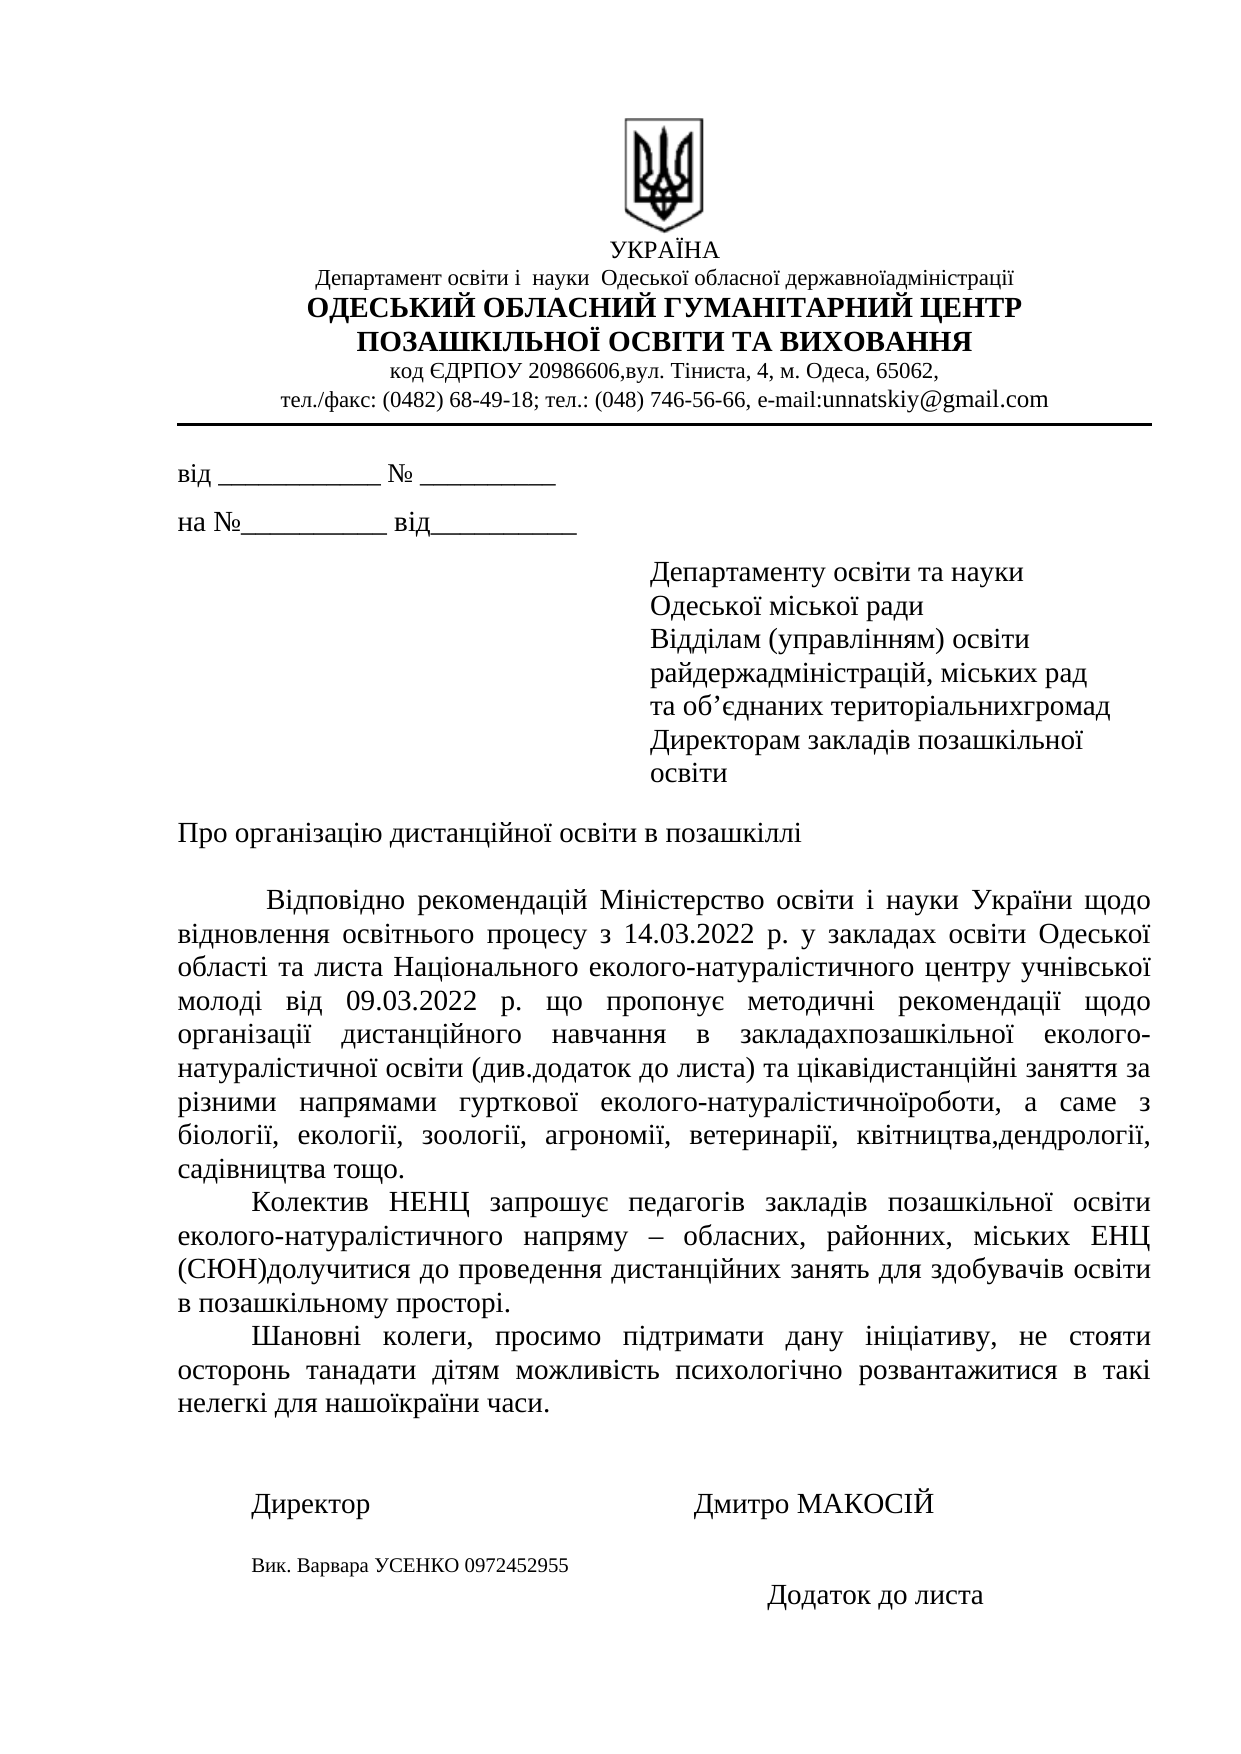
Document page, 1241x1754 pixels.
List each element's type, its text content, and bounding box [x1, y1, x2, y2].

text Одеської міської ради [650, 588, 1152, 621]
text Відповідно рекомендацій Міністерство освіти і науки України щодо відновлення освітнього процесу з 14.03.2022 р. у закладах освіти Одеської області та листа Національного еколого-натуралістичного центру учнівської молоді від 09.03.2022 р. що пропонує методичні рекомендації щодо організації дистанційного навчання в закладахпозашкільної еколого-натуралістичної освіти (див.додаток до листа) та цікавідистанційні заняття за різними напрямами гурткової еколого-натуралістичноїроботи, а саме з біології, екології, зоології, агрономії, ветеринарії, квітництва,дендрології, садівництва тощо. [177, 882, 1152, 1184]
text тел./факс: (0482) 68-49-18; тел.: (048) 746-56-66, e-mail:unnatskiy@gmail.com [177, 384, 1152, 423]
text ПОЗАШКЛЬНО ОСВТИ ТА ВИХОВАННЯ [177, 324, 1152, 357]
text Департамент освти і науки Одеської обласно державноадмнстрац [177, 264, 1152, 290]
text код ЄДРПОУ 20986606,вул. Тіниста, 4, м. Одеса, 65062, [177, 357, 1152, 384]
text від ____________ № __________ [177, 457, 1152, 488]
text Додаток до листа [693, 1577, 1152, 1611]
text Відділам (управлінням) освіти [650, 621, 1152, 655]
text Вик. Варвара УСЕНКО 0972452955 [177, 1553, 1152, 1577]
text Колектив НЕНЦ запрошує педагогів закладів позашкільної освіти еколого-натуралістичного напряму – обласних, районних, міських ЕНЦ (СЮН)долучитися до проведення дистанційних занять для здобувачів освіти в позашкільному просторі. [177, 1184, 1152, 1318]
text на №__________ від__________ [177, 504, 1152, 537]
text Шановні колеги, просимо підтримати дану ініціативу, не стояти осторонь танадати дітям можливість психологічно розвантажитися в такі нелегкі для нашоїкраїни часи. [177, 1318, 1152, 1419]
text райдержадміністрацій, міських рад [650, 655, 1152, 688]
text ОДЕСЬКИЙ ОБЛАСНИЙ ГУМАНІТАРНИЙ ЦЕНТР [177, 290, 1152, 324]
text УКРАЇНА [177, 118, 1152, 264]
text Директор Дмитро МАКОСІЙ [177, 1486, 1152, 1520]
text та об’єднаних територіальнихгромад Директорам закладів позашкільної освіти [650, 688, 1152, 789]
text Департаменту освіти та науки [650, 554, 1152, 588]
text Про організацію дистанційної освіти в позашкіллі [177, 815, 1152, 849]
picture [624, 118, 705, 236]
